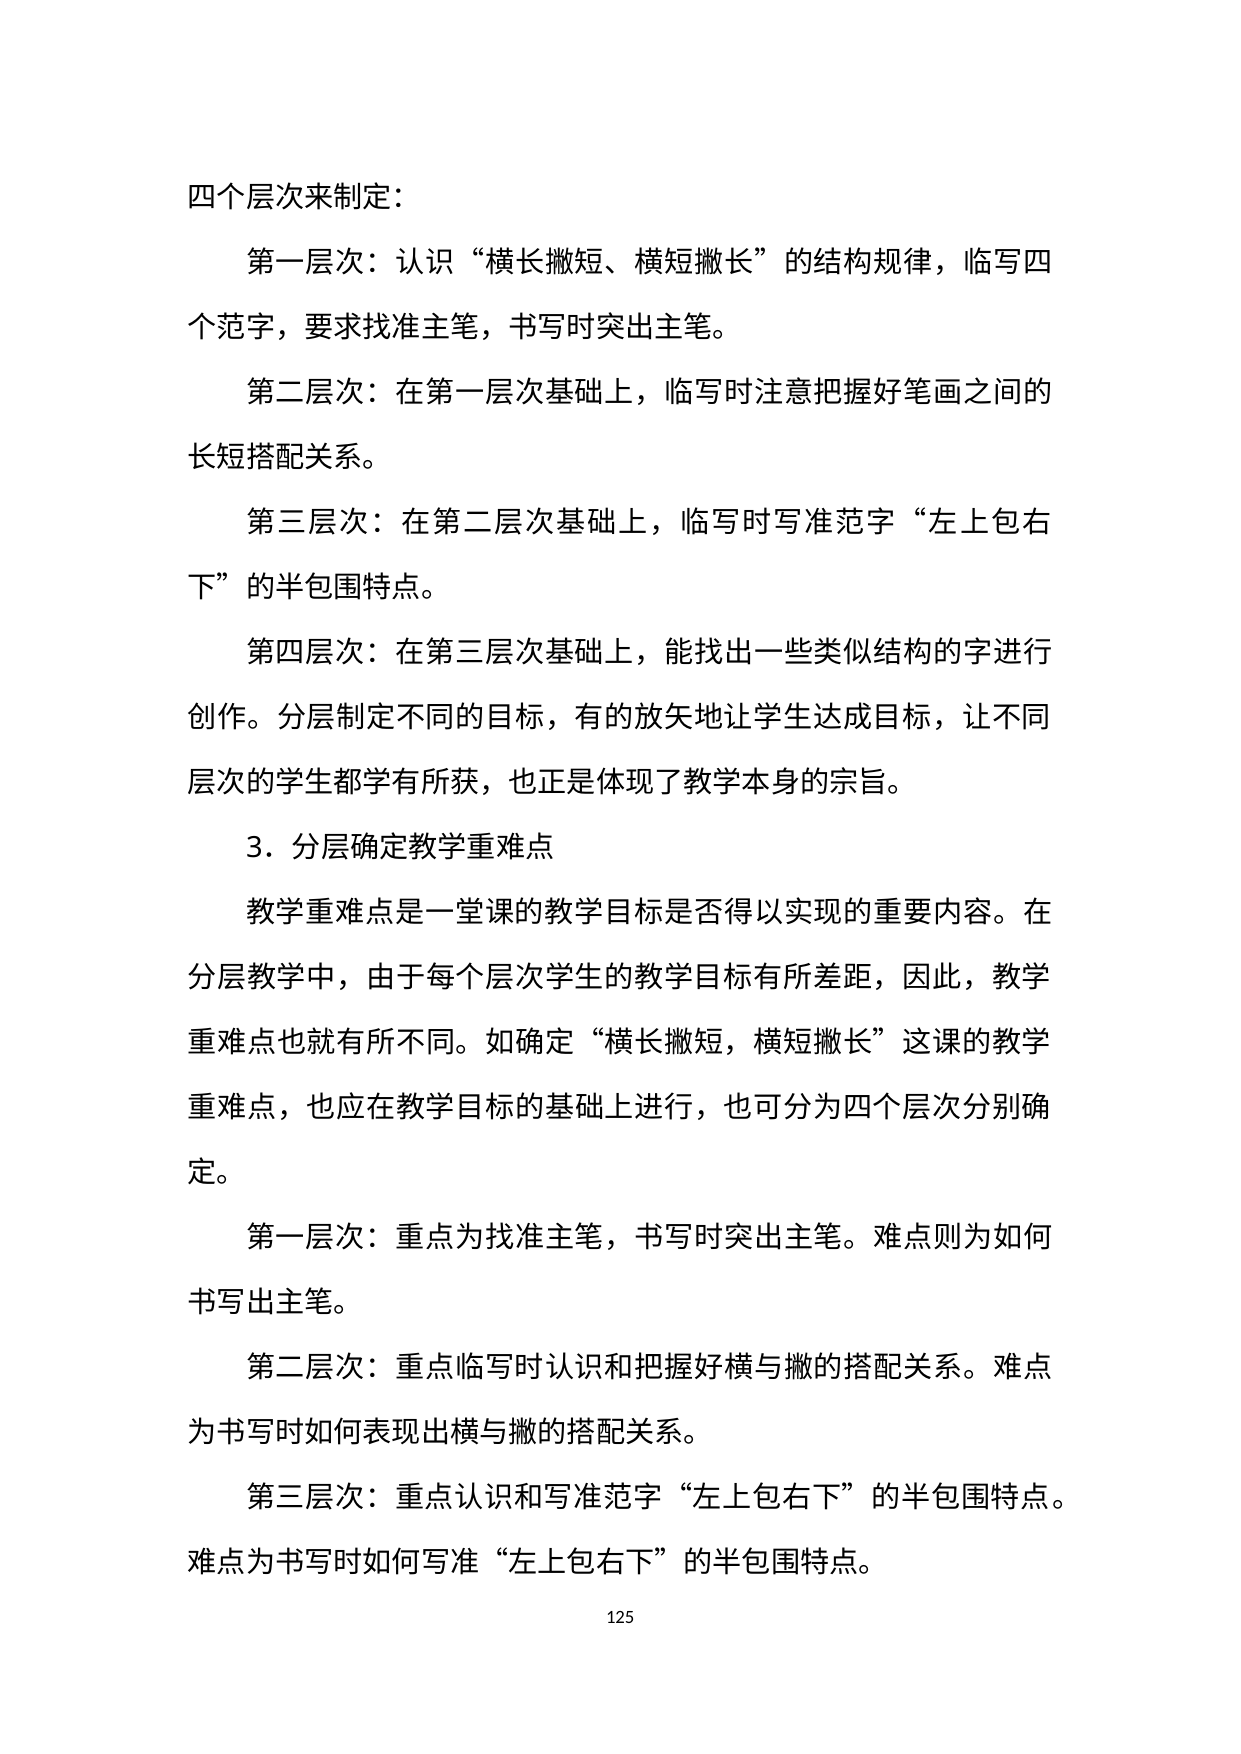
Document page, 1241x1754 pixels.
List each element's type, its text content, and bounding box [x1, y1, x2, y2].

text 第四层次：在第三层次基础上，能找出一些类似结构的字进行创作。分层制定不同的目标，有的放矢地让学生达成目标，让不同层次的学生都学有所获，也正是体现了教学本身的宗旨。 [187, 617, 1053, 812]
text 第一层次：认识“横长撇短、横短撇长”的结构规律，临写四个范字，要求找准主笔，书写时突出主笔。 [187, 227, 1053, 357]
text 教学重难点是一堂课的教学目标是否得以实现的重要内容。在分层教学中，由于每个层次学生的教学目标有所差距，因此，教学重难点也就有所不同。如确定“横长撇短，横短撇长”这课的教学重难点，也应在教学目标的基础上进行，也可分为四个层次分别确定。 [187, 877, 1053, 1202]
text 第三层次：在第二层次基础上，临写时写准范字“左上包右下”的半包围特点。 [187, 487, 1053, 617]
text 第二层次：在第一层次基础上，临写时注意把握好笔画之间的长短搭配关系。 [187, 357, 1053, 487]
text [187, 162, 1053, 227]
text 第一层次：重点为找准主笔，书写时突出主笔。难点则为如何书写出主笔。 [187, 1202, 1053, 1332]
text 3．分层确定教学重难点 [187, 812, 1053, 877]
text 第三层次：重点认识和写准范字“左上包右下”的半包围特点。难点为书写时如何写准“左上包右下”的半包围特点。 [187, 1462, 1053, 1592]
text 第二层次：重点临写时认识和把握好横与撇的搭配关系。难点为书写时如何表现出横与撇的搭配关系。 [187, 1332, 1053, 1462]
